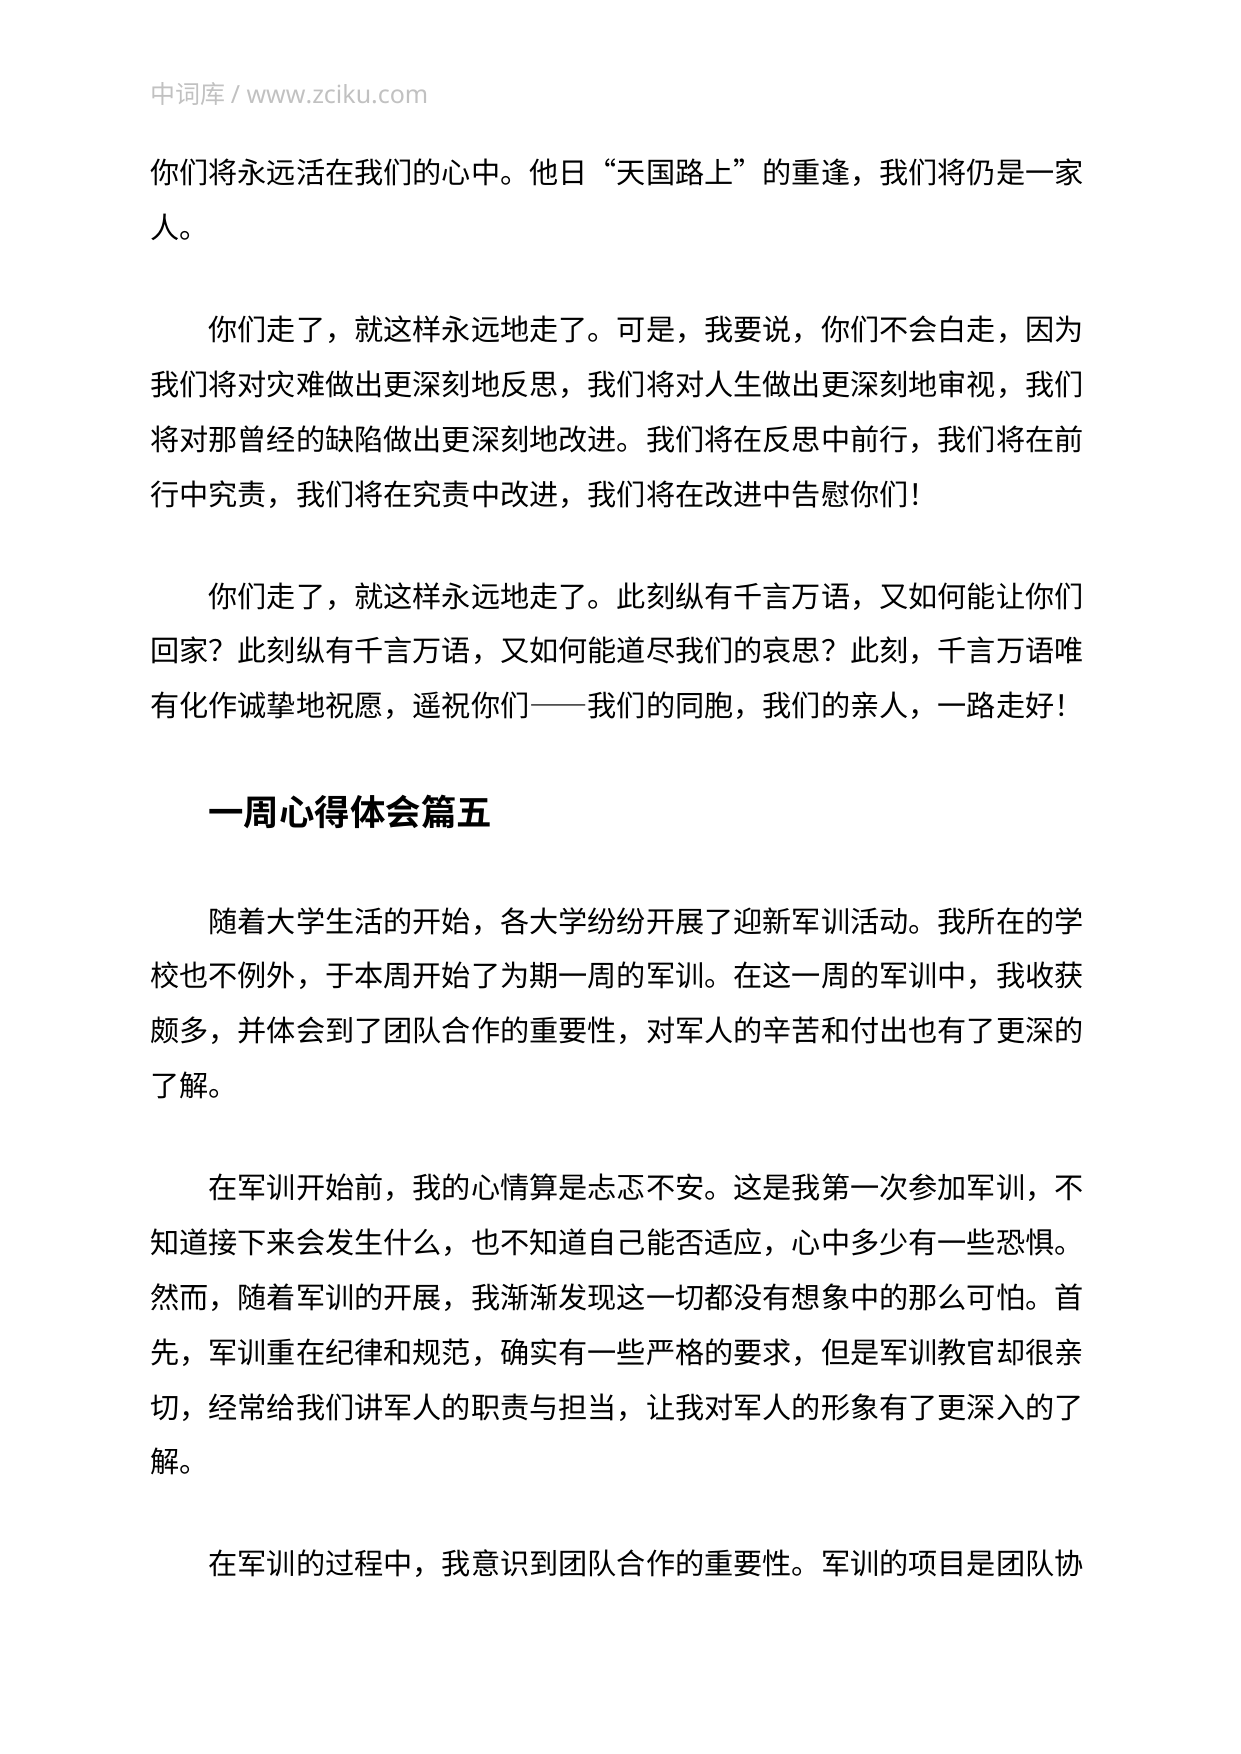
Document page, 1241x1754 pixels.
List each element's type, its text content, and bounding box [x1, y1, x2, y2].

text 一周心得体会篇五 [150, 785, 1090, 836]
text 随着大学生活的开始，各大学纷纷开展了迎新军训活动。我所在的学校也不例外，于本周开始了为期一周的军训。在这一周的军训中，我收获颇多，并体会到了团队合作的重要性，对军人的辛苦和付出也有了更深的了解。 [150, 898, 1090, 1105]
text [150, 150, 1090, 247]
text 你们走了，就这样永远地走了。可是，我要说，你们不会白走，因为我们将对灾难做出更深刻地反思，我们将对人生做出更深刻地审视，我们将对那曾经的缺陷做出更深刻地改进。我们将在反思中前行，我们将在前行中究责，我们将在究责中改进，我们将在改进中告慰你们！ [150, 307, 1090, 514]
text 在军训开始前，我的心情算是忐忑不安。这是我第一次参加军训，不知道接下来会发生什么，也不知道自己能否适应，心中多少有一些恐惧。然而，随着军训的开展，我渐渐发现这一切都没有想象中的那么可怕。首先，军训重在纪律和规范，确实有一些严格的要求，但是军训教官却很亲切，经常给我们讲军人的职责与担当，让我对军人的形象有了更深入的了解。 [150, 1164, 1090, 1481]
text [150, 1541, 1090, 1583]
text 你们走了，就这样永远地走了。此刻纵有千言万语，又如何能让你们回家？此刻纵有千言万语，又如何能道尽我们的哀思？此刻，千言万语唯有化作诚挚地祝愿，遥祝你们——我们的同胞，我们的亲人，一路走好！ [150, 573, 1090, 725]
